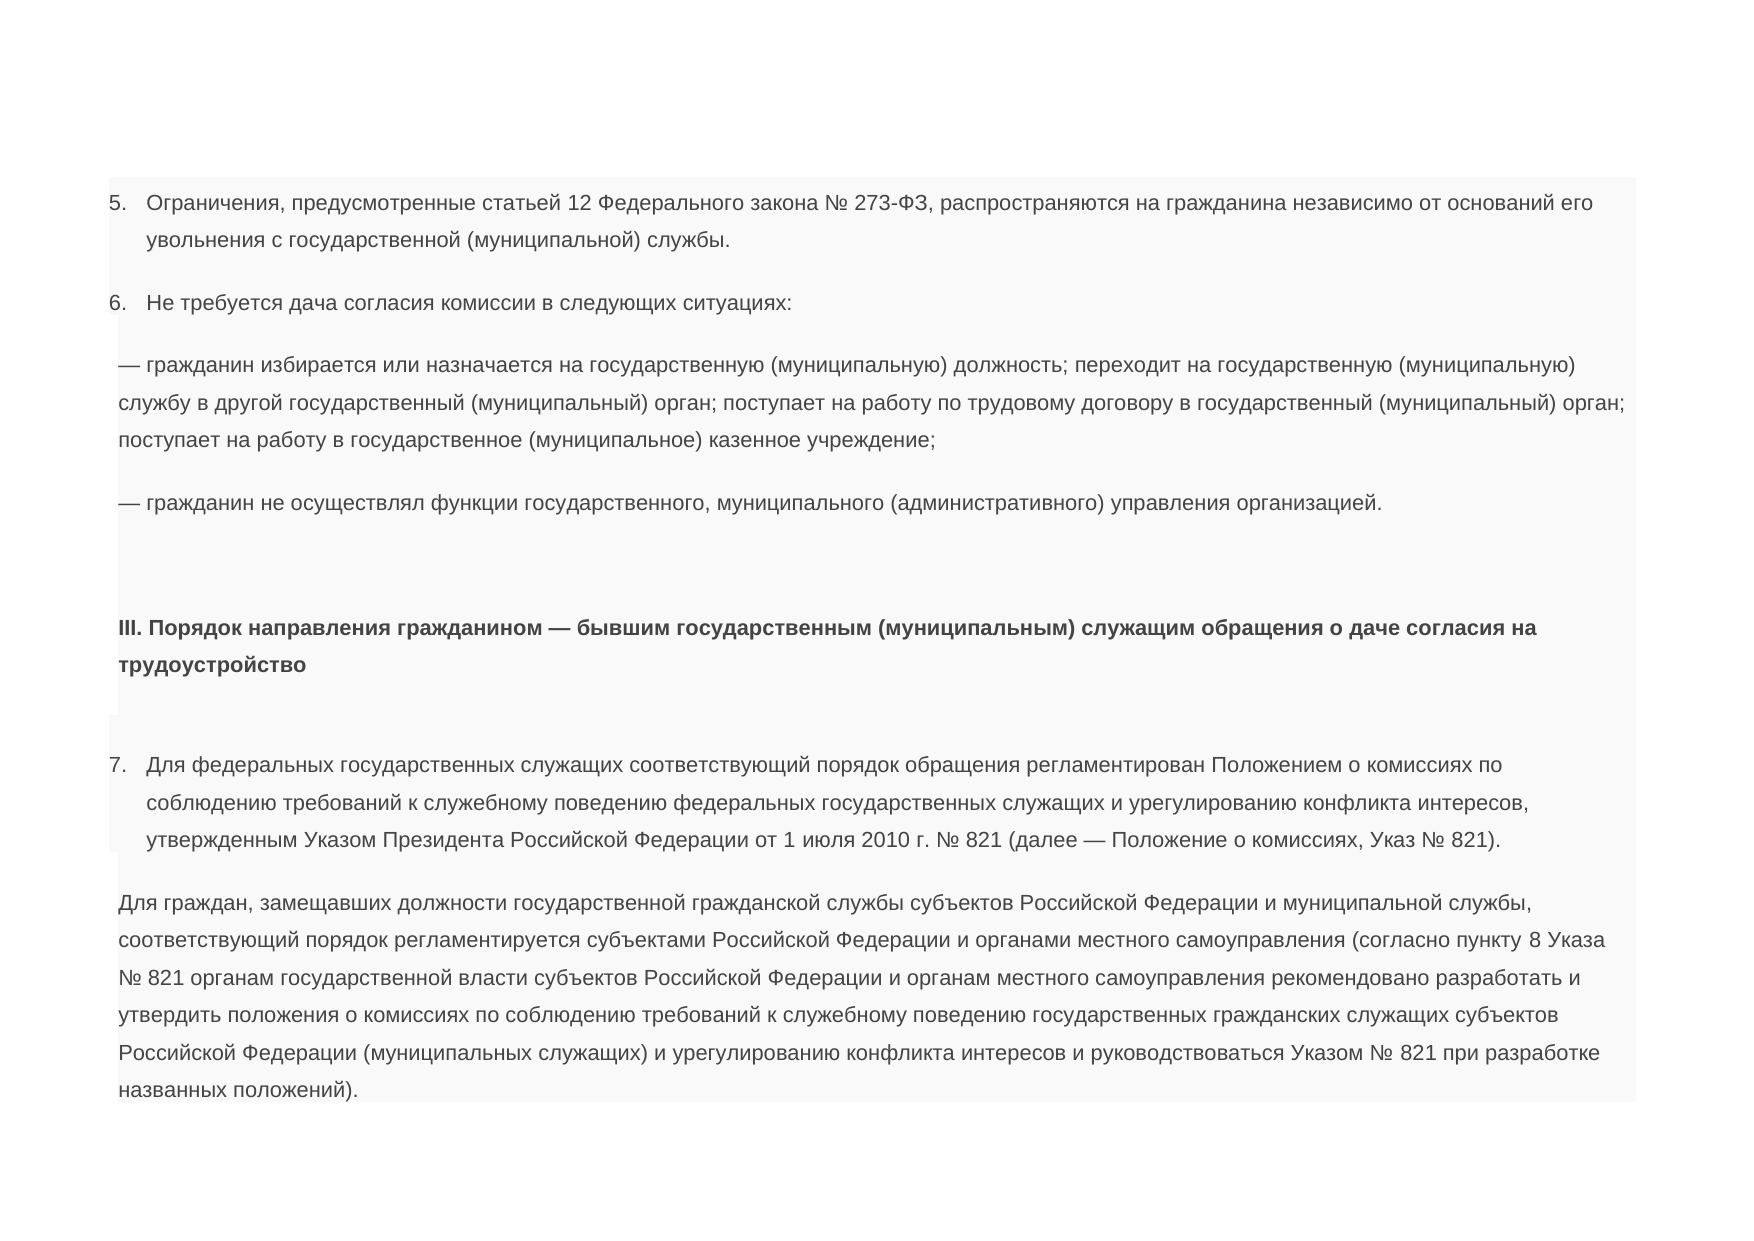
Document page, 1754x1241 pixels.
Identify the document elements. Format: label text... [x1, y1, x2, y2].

text — гражданин избирается или назначается на государственную (муниципальную) должность; переходит на государственную (муниципальную) службу в другой государственный (муниципальный) орган; поступает на работу по трудовому договору в государственный (муниципальный) орган; поступает на работу в государственное (муниципальное) казенное учреждение; [118, 340, 1636, 452]
text III. Порядок направления гражданином — бывшим государственным (муниципальным) служащим обращения о даче согласия на трудоустройство [118, 602, 1636, 677]
list Для федеральных государственных служащих соответствующий порядок обращения регламентирован Положением о комиссиях по соблюдению требований к служебному поведению федеральных государственных служащих и урегулированию конфликта интересов, утвержденным Указом Президента Российской Федерации от 1 июля 2010 г. № 821 (далее — Положение о комиссиях, Указ № 821). [109, 740, 1636, 852]
list Ограничения, предусмотренные статьей 12 Федерального закона № 273-ФЗ, распространяются на гражданина независимо от оснований его увольнения с государственной (муниципальной) службы. [109, 177, 1636, 252]
text — гражданин не осуществлял функции государственного, муниципального (административного) управления организацией. [118, 477, 1636, 515]
text Для граждан, замещавших должности государственной гражданской службы субъектов Российской Федерации и муниципальной службы, соответствующий порядок регламентируется субъектами Российской Федерации и органами местного самоуправления (согласно пункту 8 Указа № 821 органам государственной власти субъектов Российской Федерации и органам местного самоуправления рекомендовано разработать и утвердить положения о комиссиях по соблюдению требований к служебному поведению государственных гражданских служащих субъектов Российской Федерации (муниципальных служащих) и урегулированию конфликта интересов и руководствоваться Указом № 821 при разработке названных положений). [118, 877, 1636, 1102]
list Не требуется дача согласия комиссии в следующих ситуациях: [109, 277, 1636, 315]
